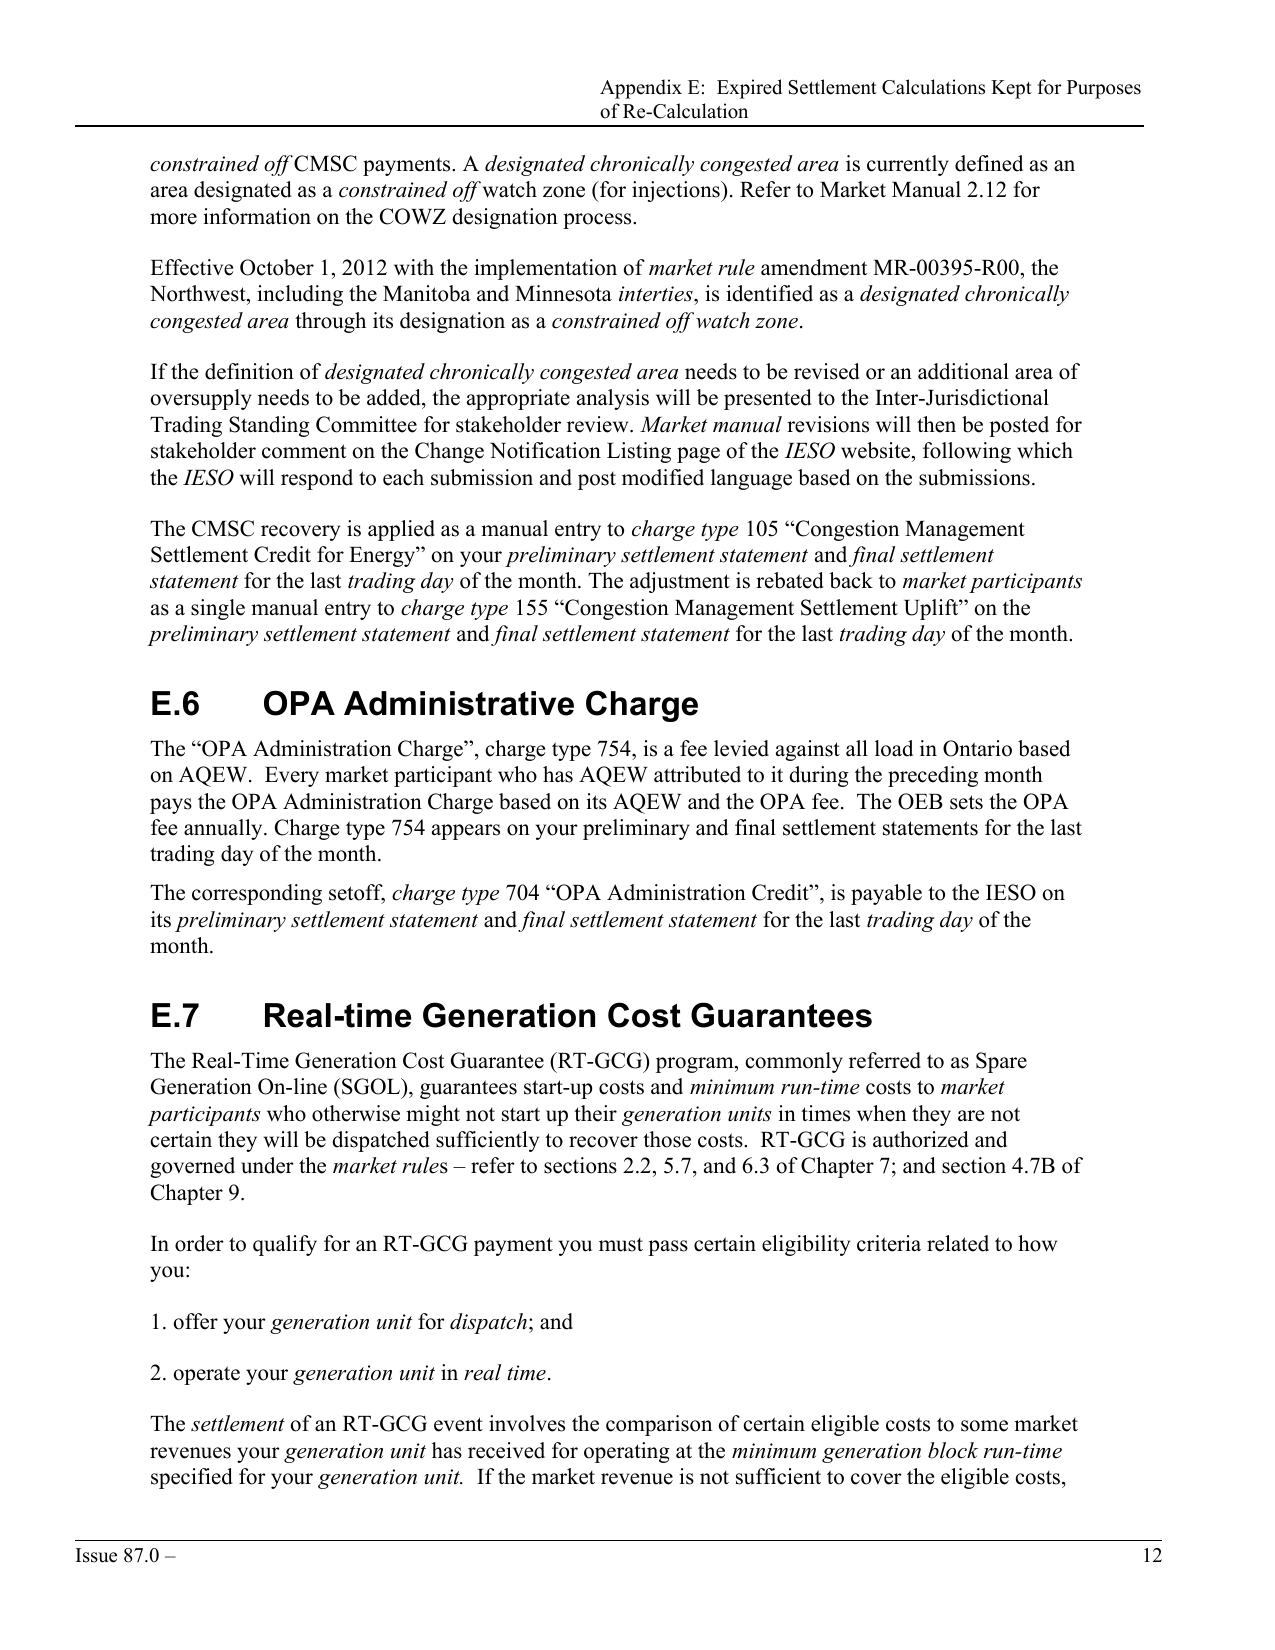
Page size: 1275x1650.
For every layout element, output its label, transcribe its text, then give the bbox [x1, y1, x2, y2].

list The CMSC recovery is applied as a manual entry to charge type 105 “Congestion Management Settlement Credit for Energy” on your preliminary settlement statement and final settlement statement for the last trading day of the month. The adjustment is rebated back to market participants as a single manual entry to charge type 155 “Congestion Management Settlement Uplift” on the preliminary settlement statement and final settlement statement for the last trading day of the month. [150, 515, 1087, 647]
text Effective October 1, 2012 with the implementation of market rule amendment MR-00395-R00, the Northwest, including the Manitoba and Minnesota interties, is identified as a designated chronically congested area through its designation as a constrained off watch zone. [150, 254, 1087, 333]
text In order to qualify for an RT-GCG payment you must pass certain eligibility criteria related to how you: [150, 1230, 1087, 1283]
text 1. offer your generation unit for dispatch; and [150, 1308, 1087, 1334]
text Real-time Generation Cost Guarantees [150, 996, 1087, 1034]
text 2. operate your generation unit in real time. [150, 1359, 1087, 1385]
text If the definition of designated chronically congested area needs to be revised or an additional area of oversupply needs to be added, the appropriate analysis will be presented to the Inter-Jurisdictional Trading Standing Committee for stakeholder review. Market manual revisions will then be posted for stakeholder comment on the Change Notification Listing page of the IESO website, following which the IESO will respond to each submission and post modified language based on the submissions. [150, 358, 1087, 490]
text The corresponding setoff, charge type 704 “OPA Administration Credit”, is payable to the IESO on its preliminary settlement statement and final settlement statement for the last trading day of the month. [150, 879, 1087, 958]
text The Real-Time Generation Cost Guarantee (RT-GCG) program, commonly referred to as Spare Generation On-line (SGOL), guarantees start-up costs and minimum run-time costs to market participants who otherwise might not start up their generation units in times when they are not certain they will be dispatched sufficiently to recover those costs. RT-GCG is authorized and governed under the market rules – refer to sections 2.2, 5.7, and 6.3 of Chapter 7; and section 4.7B of Chapter 9. [150, 1047, 1087, 1205]
text The “OPA Administration Charge”, charge type 754, is a fee levied against all load in Ontario based on AQEW. Every market participant who has AQEW attributed to it during the preceding month pays the OPA Administration Charge based on its AQEW and the OPA fee. The OEB sets the OPA fee annually. Charge type 754 appears on your preliminary and final settlement statements for the last trading day of the month. [150, 735, 1087, 867]
text OPA Administrative Charge [150, 684, 1087, 723]
